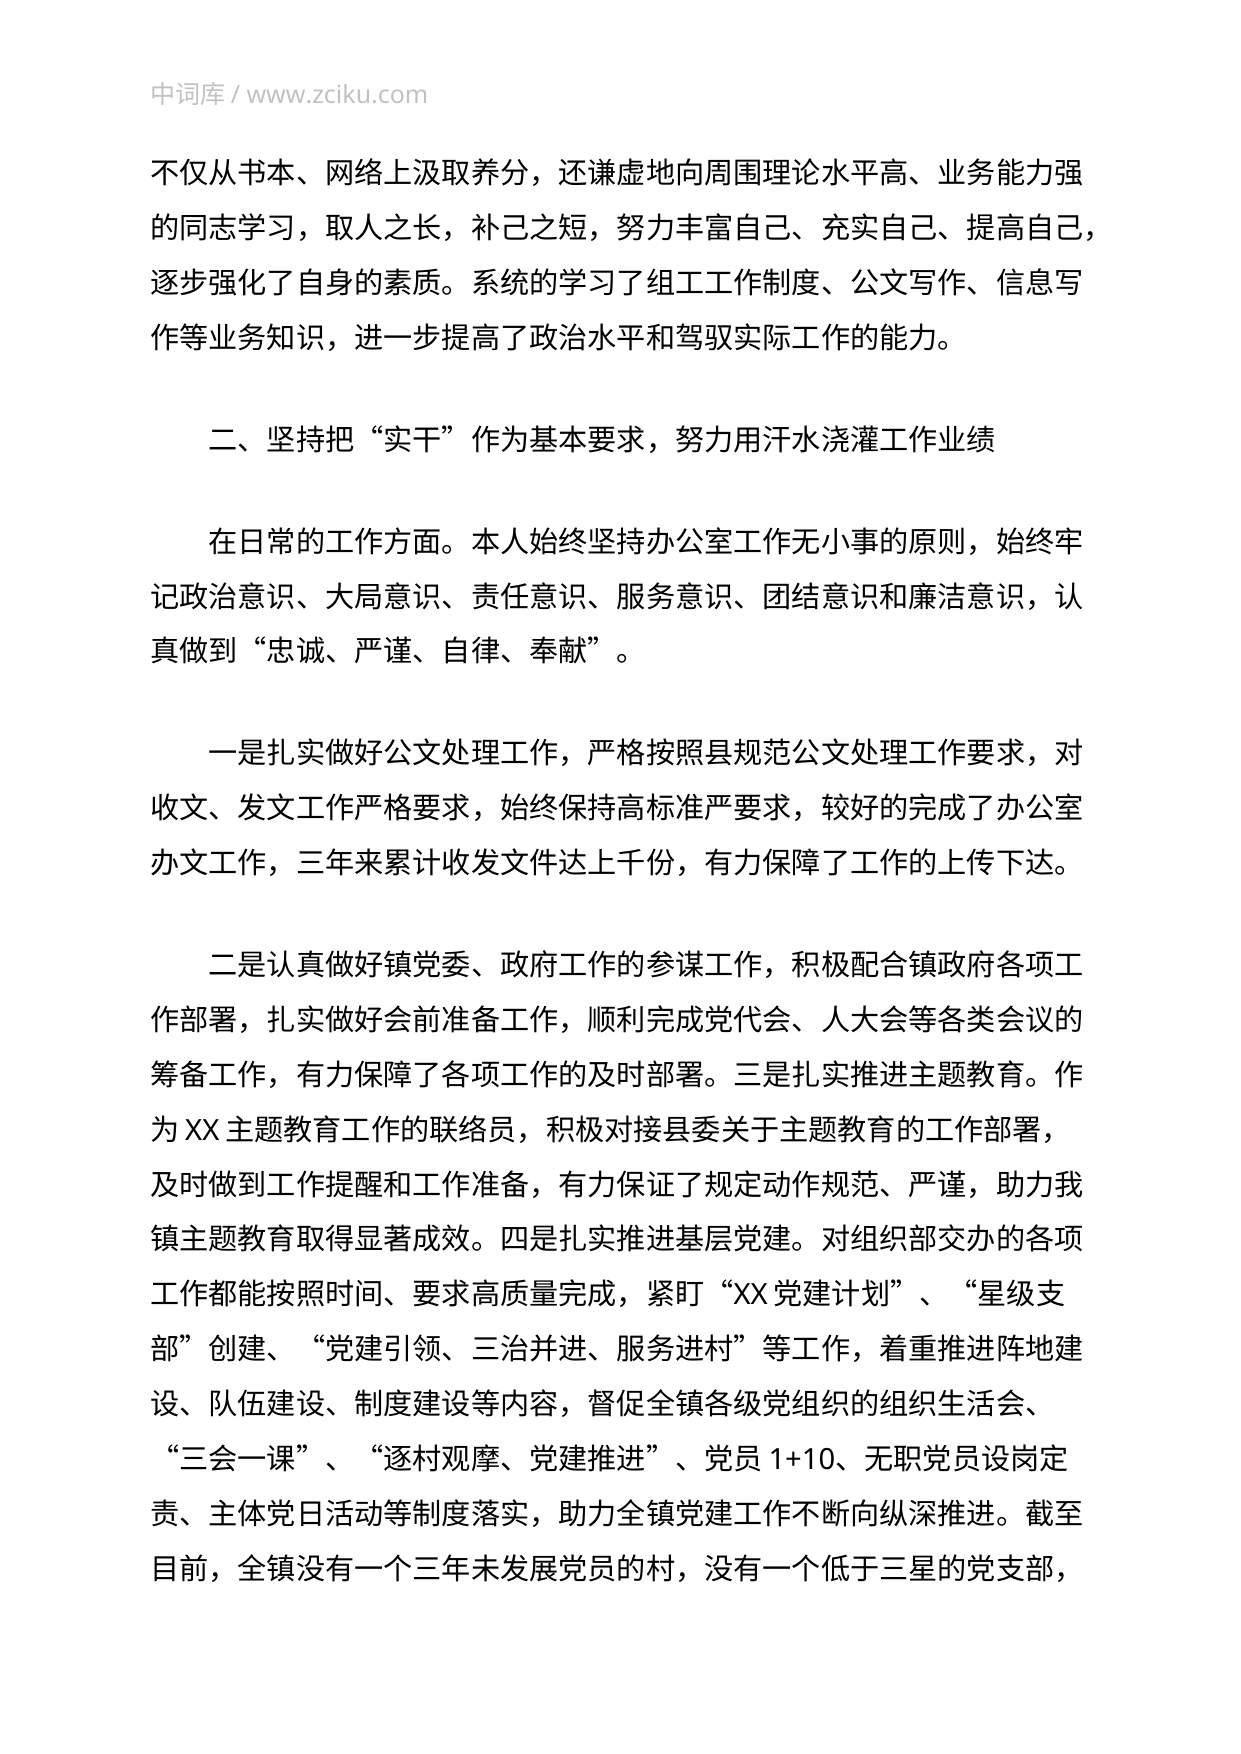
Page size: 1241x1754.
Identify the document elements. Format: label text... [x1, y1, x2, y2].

text 在日常的工作方面。本人始终坚持办公室工作无小事的原则，始终牢记政治意识、大局意识、责任意识、服务意识、团结意识和廉洁意识，认真做到“忠诚、严谨、自律、奉献”。 [150, 518, 1090, 670]
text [150, 941, 1090, 1588]
text 一是扎实做好公文处理工作，严格按照县规范公文处理工作要求，对收文、发文工作严格要求，始终保持高标准严要求，较好的完成了办公室办文工作，三年来累计收发文件达上千份，有力保障了工作的上传下达。 [150, 730, 1090, 882]
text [150, 150, 1090, 357]
text 二、坚持把“实干”作为基本要求，努力用汗水浇灌工作业绩 [150, 416, 1090, 459]
